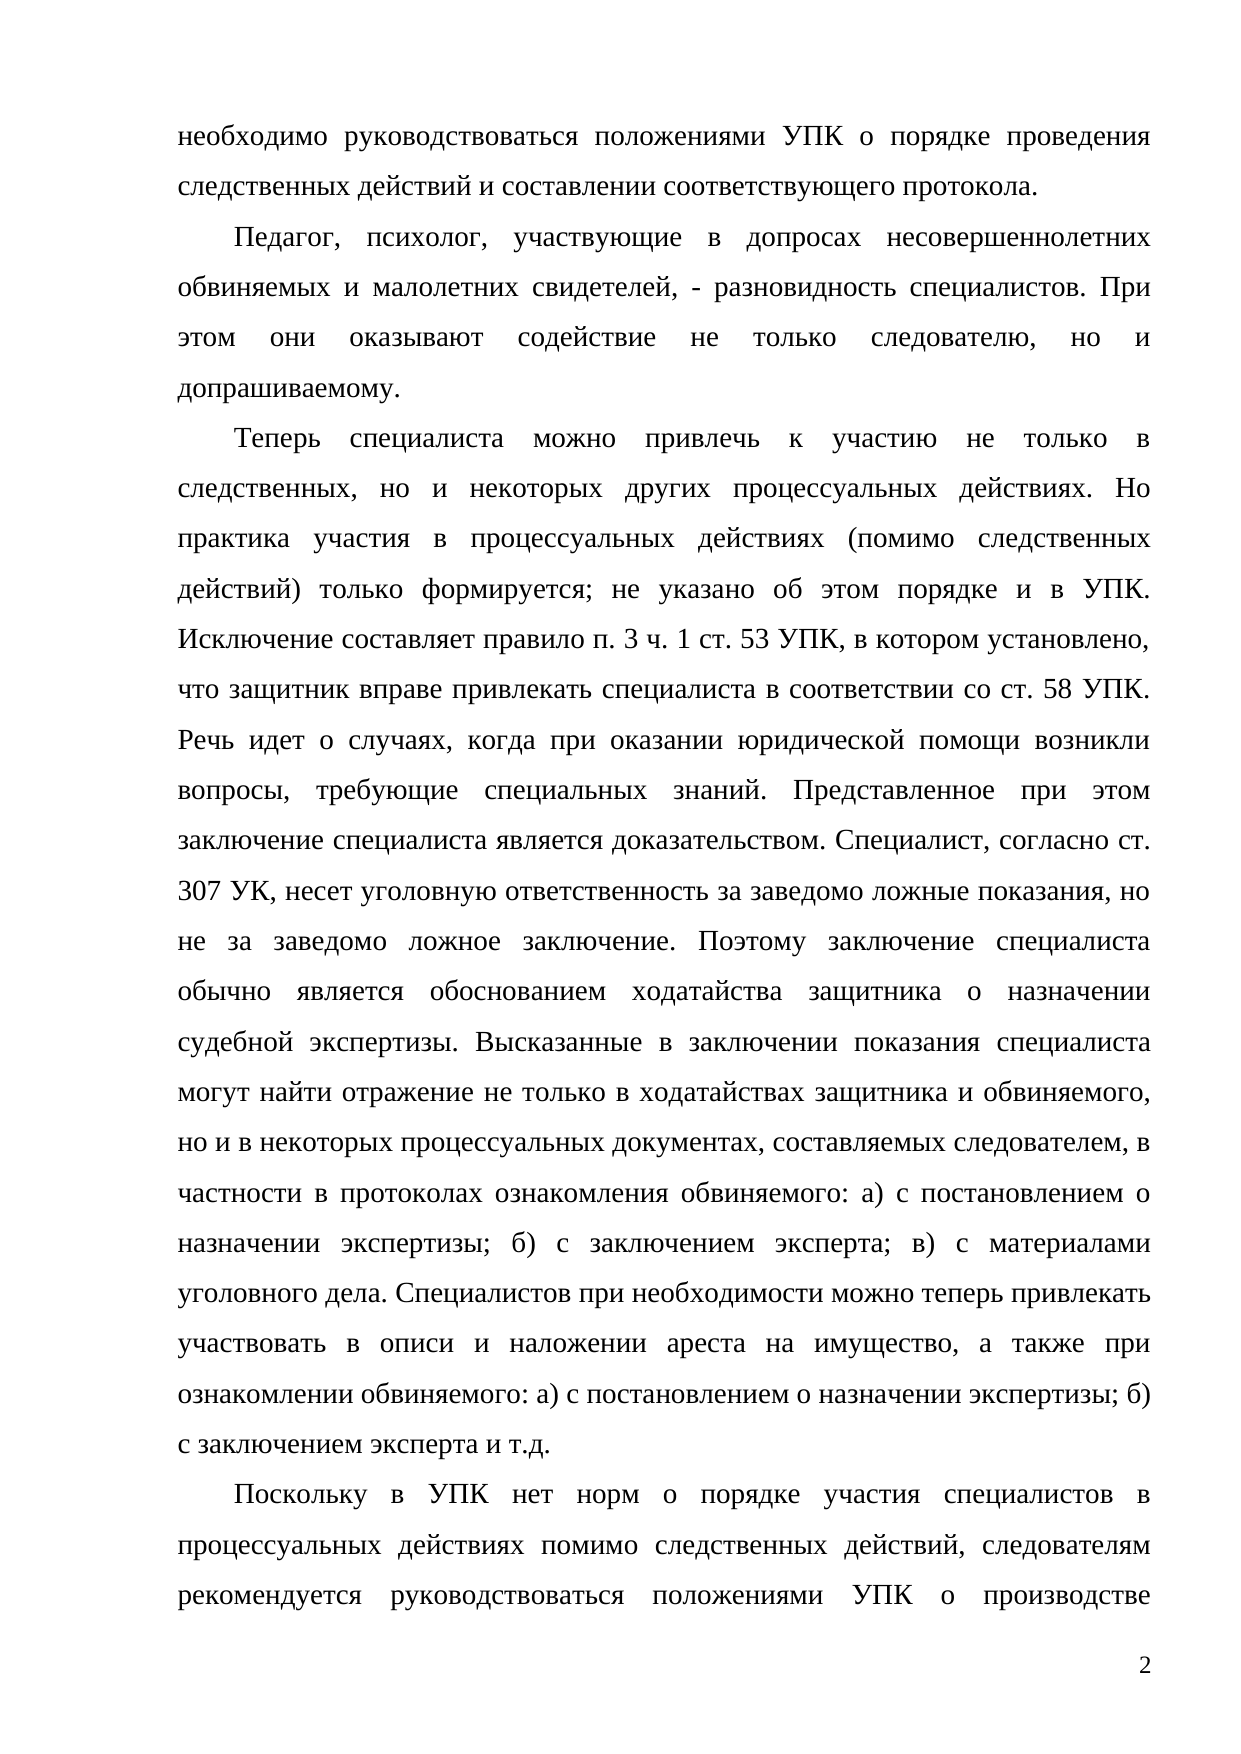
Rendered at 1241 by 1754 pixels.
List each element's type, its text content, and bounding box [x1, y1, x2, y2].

text Педагог, психолог, участвующие в допросах несовершеннолетних обвиняемых и малолетних свидетелей, - разновидность специалистов. При этом они оказывают содействие не только следователю, но и допрашиваемому. [177, 219, 1152, 403]
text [177, 1477, 1152, 1611]
text Теперь специалиста можно привлечь к участию не только в следственных, но и некоторых других процессуальных действиях. Но практика участия в процессуальных действиях (помимо следственных действий) только формируется; не указано об этом порядке и в УПК. Исключение составляет правило п. 3 ч. 1 ст. 53 УПК, в котором установлено, что защитник вправе привлекать специалиста в соответствии со ст. 58 УПК. Речь идет о случаях, когда при оказании юридической помощи возникли вопросы, требующие специальных знаний. Представленное при этом заключение специалиста является доказательством. Специалист, согласно ст. 307 УК, несет уголовную ответственность за заведомо ложные показания, но не за заведомо ложное заключение. Поэтому заключение специалиста обычно является обоснованием ходатайства защитника о назначении судебной экспертизы. Высказанные в заключении показания специалиста могут найти отражение не только в ходатайствах защитника и обвиняемого, но и в некоторых процессуальных документах, составляемых следователем, в частности в протоколах ознакомления обвиняемого: а) с постановлением о назначении экспертизы; б) с заключением эксперта; в) с материалами уголовного дела. Специалистов при необходимости можно теперь привлекать участвовать в описи и наложении ареста на имущество, а также при ознакомлении обвиняемого: а) с постановлением о назначении экспертизы; б) с заключением эксперта и т.д. [177, 420, 1152, 1460]
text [177, 118, 1152, 202]
